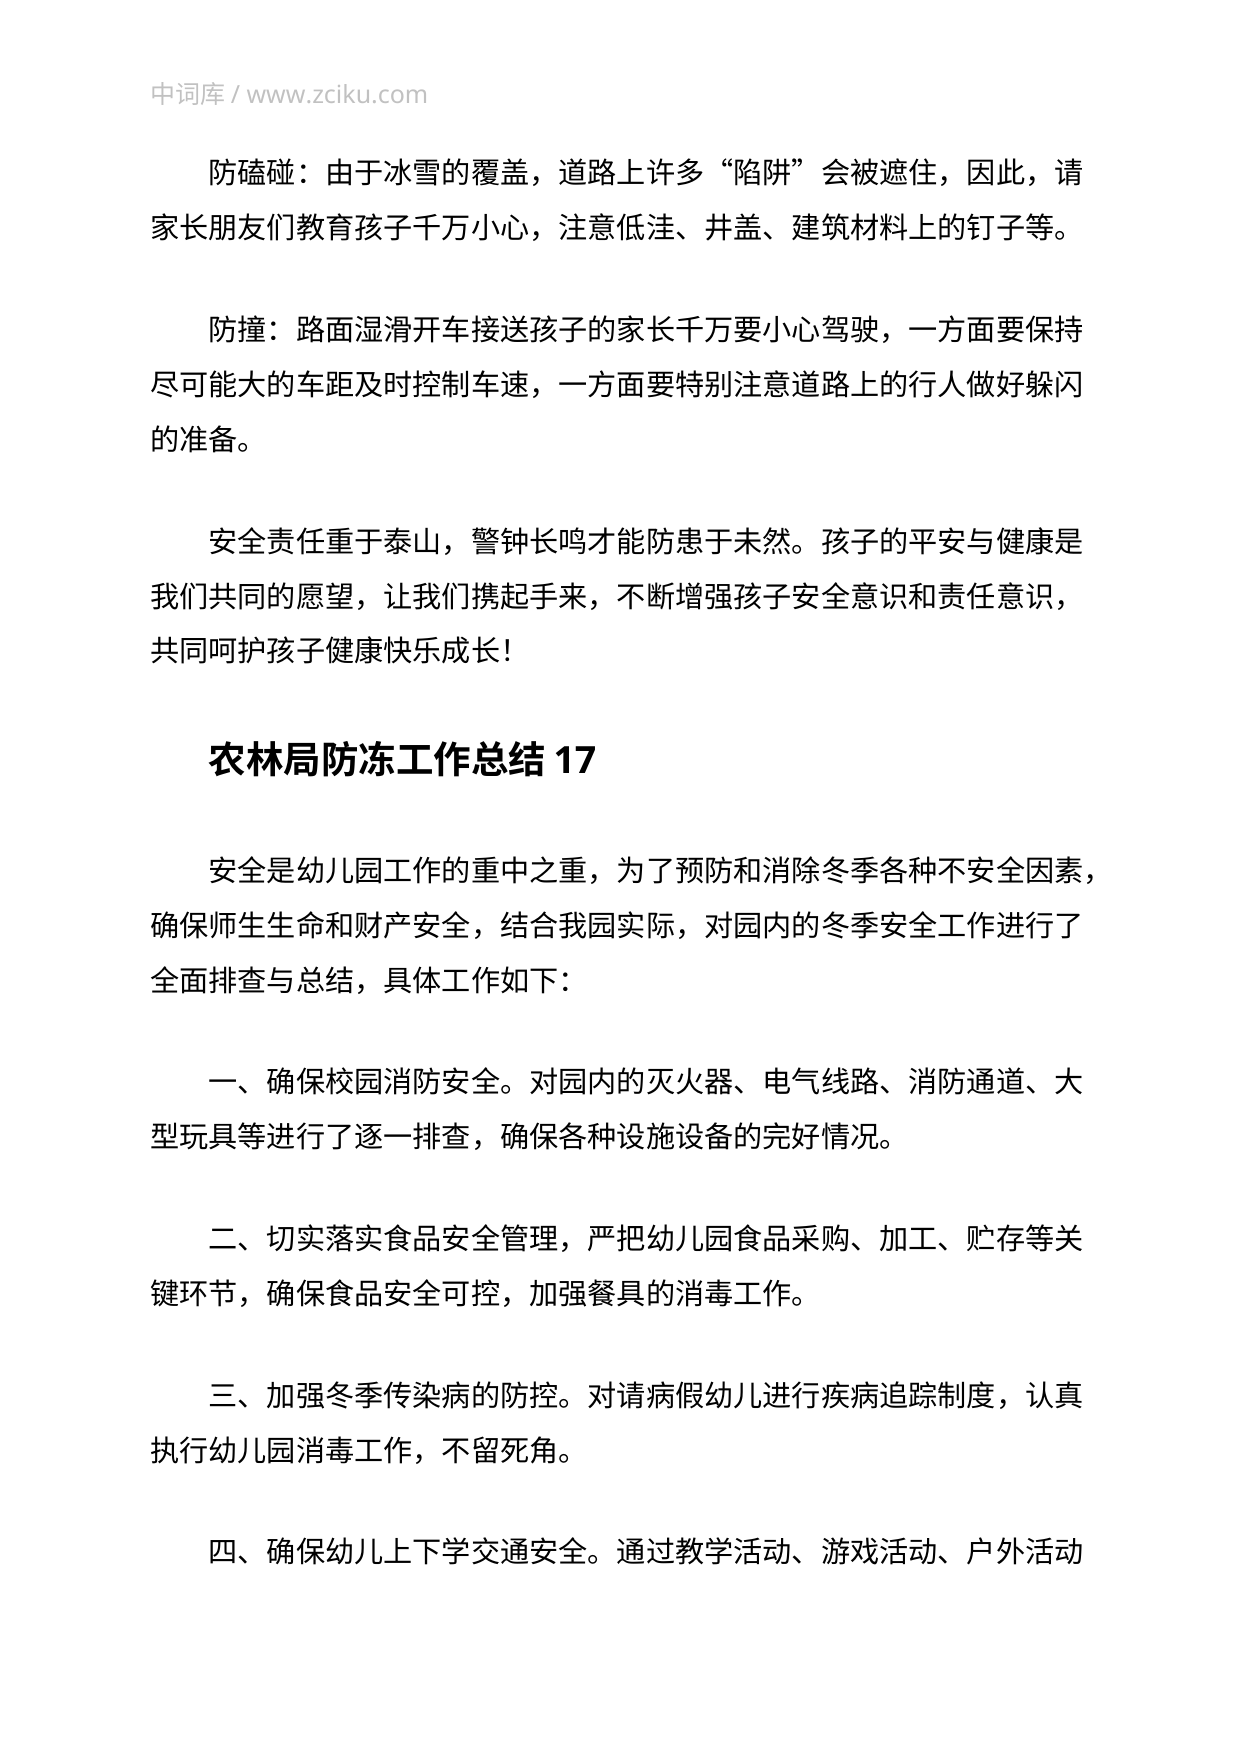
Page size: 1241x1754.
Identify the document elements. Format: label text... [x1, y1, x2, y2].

text 安全责任重于泰山，警钟长鸣才能防患于未然。孩子的平安与健康是我们共同的愿望，让我们携起手来，不断增强孩子安全意识和责任意识，共同呵护孩子健康快乐成长！ [150, 518, 1090, 670]
text 三、加强冬季传染病的防控。对请病假幼儿进行疾病追踪制度，认真执行幼儿园消毒工作，不留死角。 [150, 1372, 1090, 1469]
text 防撞：路面湿滑开车接送孩子的家长千万要小心驾驶，一方面要保持尽可能大的车距及时控制车速，一方面要特别注意道路上的行人做好躲闪的准备。 [150, 307, 1090, 459]
text 防磕碰：由于冰雪的覆盖，道路上许多“陷阱”会被遮住，因此，请家长朋友们教育孩子千万小心，注意低洼、井盖、建筑材料上的钉子等。 [150, 150, 1090, 247]
text 农林局防冻工作总结17 [150, 730, 1090, 784]
text 一、确保校园消防安全。对园内的灭火器、电气线路、消防通道、大型玩具等进行了逐一排查，确保各种设施设备的完好情况。 [150, 1059, 1090, 1156]
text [150, 1529, 1090, 1571]
text 二、切实落实食品安全管理，严把幼儿园食品采购、加工、贮存等关键环节，确保食品安全可控，加强餐具的消毒工作。 [150, 1216, 1090, 1313]
text 安全是幼儿园工作的重中之重，为了预防和消除冬季各种不安全因素，确保师生生命和财产安全，结合我园实际，对园内的冬季安全工作进行了全面排查与总结，具体工作如下： [150, 847, 1090, 999]
